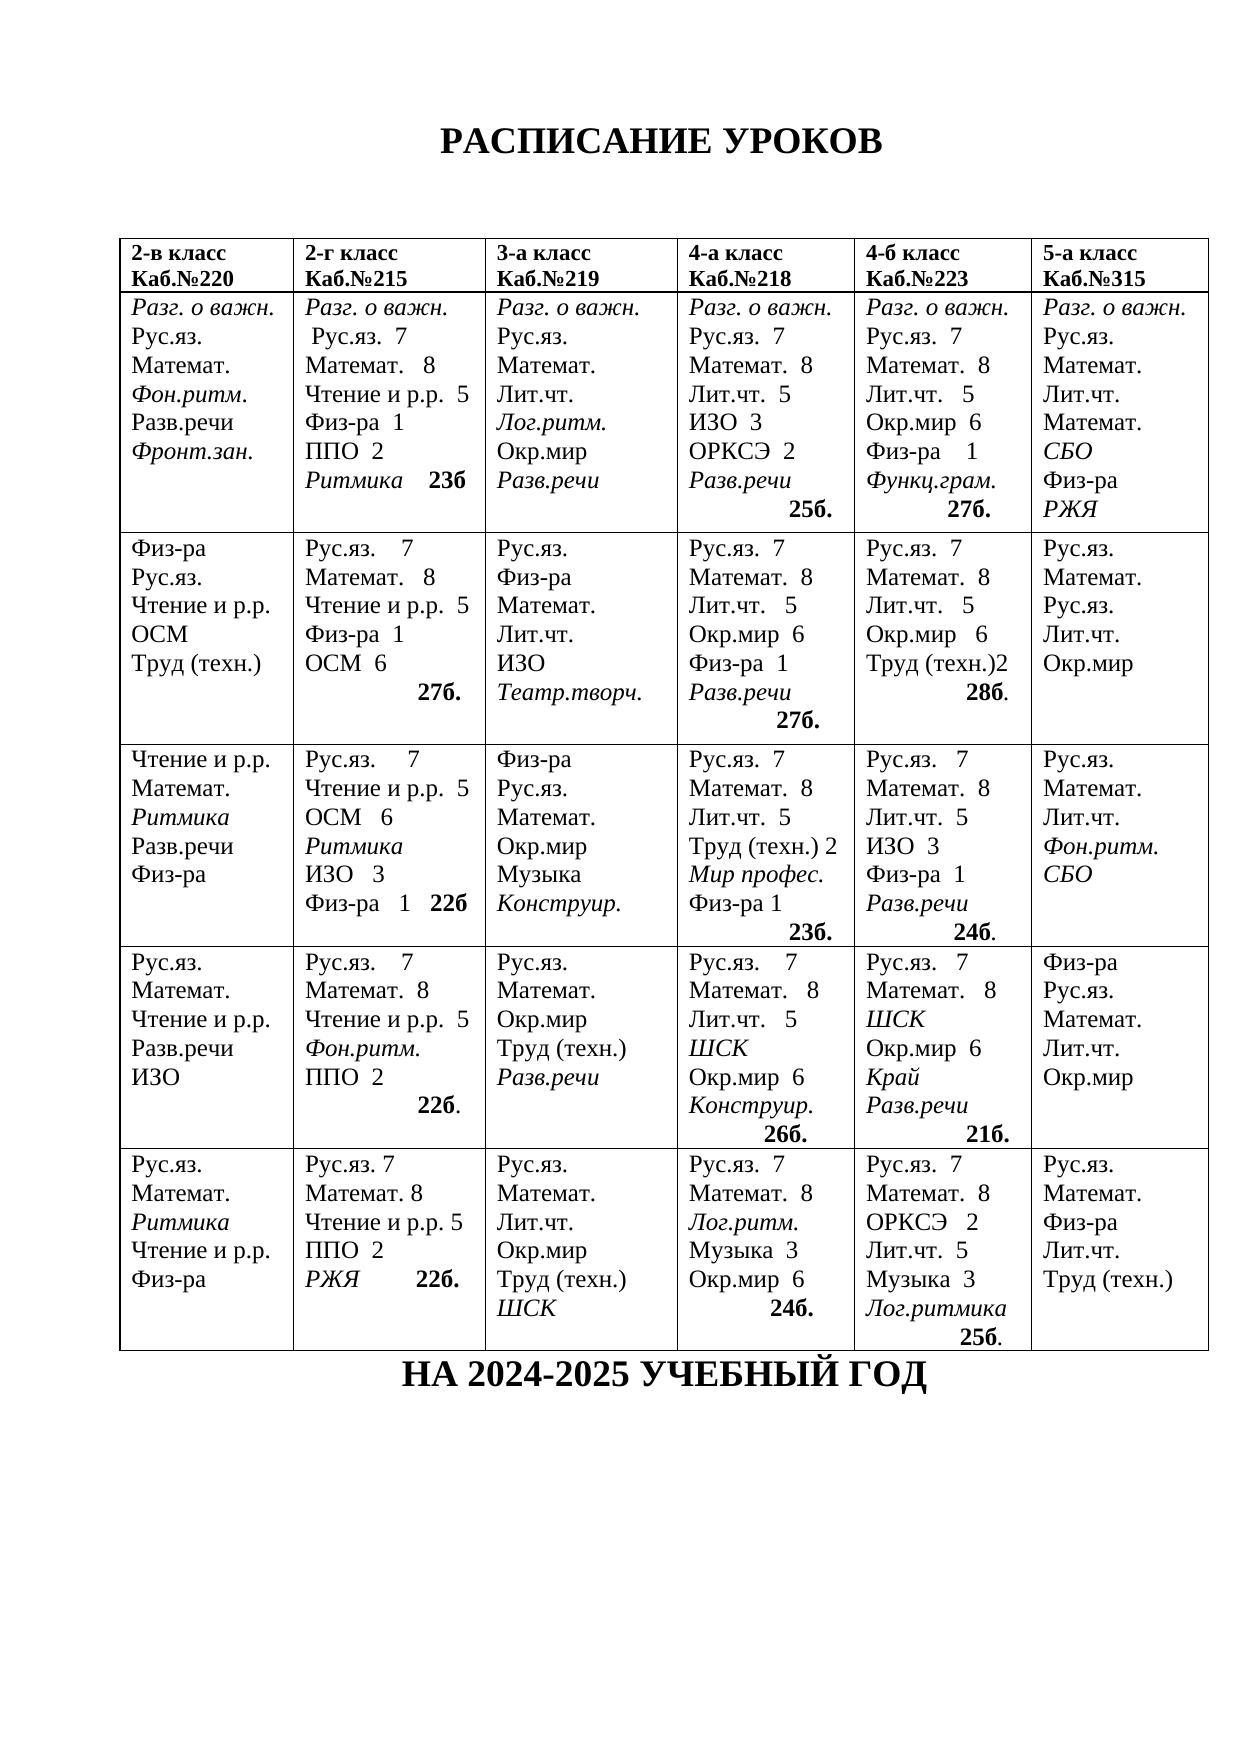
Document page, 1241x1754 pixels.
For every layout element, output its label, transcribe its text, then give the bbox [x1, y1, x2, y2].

table_cell Рус.яз. 7 Математ. 8 Лит.чт. 5 Окр.мир 6 Физ-ра 1 Разв.речи 27б. [678, 533, 854, 743]
table_cell Рус.яз. 7 Математ. 8 Лог.ритм. Музыка 3 Окр.мир 6 24б. [678, 1149, 854, 1350]
table_cell Разг. о важн. Рус.яз. 7 Математ. 8 Лит.чт. 5 ИЗО 3 ОРКСЭ 2 Разв.речи 25б. [678, 293, 854, 532]
table_header 4-б класс Каб.№223 [855, 239, 1031, 291]
table_cell Рус.яз. 7 Чтение и р.р. 5 ОСМ 6 Ритмика ИЗО 3 Физ-ра 1 22б [294, 745, 485, 946]
table_header 2-г класс Каб.№215 [294, 239, 485, 291]
table_header 2-в класс Каб.№220 [121, 239, 293, 291]
table_cell Разг. о важн. Рус.яз. Математ. Лит.чт. Лог.ритм. Окр.мир Разв.речи [486, 293, 677, 532]
text РАСПИСАНИЕ УРОКОВ [177, 118, 1152, 161]
table_cell Рус.яз. Математ. Ритмика Чтение и р.р. Физ-ра [121, 1149, 293, 1350]
table_header 5-а класс Каб.№315 [1032, 239, 1208, 291]
table_cell Чтение и р.р. Математ. Ритмика Разв.речи Физ-ра [121, 745, 293, 946]
table_cell Рус.яз. 7 Математ. 8 Чтение и р.р. 5 ППО 2 РЖЯ 22б. [294, 1149, 485, 1350]
table_cell Рус.яз. Математ. Физ-ра Лит.чт. Труд (техн.) [1032, 1149, 1208, 1350]
table_cell Рус.яз. Математ. Рус.яз. Лит.чт. Окр.мир [1032, 533, 1208, 743]
table_cell Разг. о важн. Рус.яз. Математ. Лит.чт. Математ. СБО Физ-ра РЖЯ [1032, 293, 1208, 532]
table_cell Рус.яз. 7 Математ. 8 Чтение и р.р. 5 Физ-ра 1 ОСМ 6 27б. [294, 533, 485, 743]
table_cell Рус.яз. 7 Математ. 8 Лит.чт. 5 Труд (техн.) 2 Мир профес. Физ-ра 1 23б. [678, 745, 854, 946]
table_cell Рус.яз. 7 Математ. 8 ОРКСЭ 2 Лит.чт. 5 Музыка 3 Лог.ритмика 25б. [855, 1149, 1031, 1350]
table_cell Физ-ра Рус.яз. Математ. Лит.чт. Окр.мир [1032, 947, 1208, 1148]
table_cell Рус.яз. 7 Математ. 8 Лит.чт. 5 ИЗО 3 Физ-ра 1 Разв.речи 24б. [855, 745, 1031, 946]
table_header 4-а класс Каб.№218 [678, 239, 854, 291]
text НА 2024-2025 УЧЕБНЫЙ ГОД [177, 1351, 1152, 1394]
table_cell Рус.яз. 7 Математ. 8 Лит.чт. 5 ШСК Окр.мир 6 Конструир. 26б. [678, 947, 854, 1148]
table_cell Физ-ра Рус.яз. Чтение и р.р. ОСМ Труд (техн.) [121, 533, 293, 743]
table_cell Физ-ра Рус.яз. Математ. Окр.мир Музыка Конструир. [486, 745, 677, 946]
table_cell Рус.яз. Математ. Чтение и р.р. Разв.речи ИЗО [121, 947, 293, 1148]
table_cell Рус.яз. 7 Математ. 8 Чтение и р.р. 5 Фон.ритм. ППО 2 22б. [294, 947, 485, 1148]
table_cell Рус.яз. Математ. Лит.чт. Окр.мир Труд (техн.) ШСК [486, 1149, 677, 1350]
table_cell Разг. о важн. Рус.яз. 7 Математ. 8 Чтение и р.р. 5 Физ-ра 1 ППО 2 Ритмика 23б [294, 293, 485, 532]
table_cell Разг. о важн. Рус.яз. 7 Математ. 8 Лит.чт. 5 Окр.мир 6 Физ-ра 1 Функц.грам. 27б. [855, 293, 1031, 532]
table_cell Рус.яз. 7 Математ. 8 Лит.чт. 5 Окр.мир 6 Труд (техн.)2 28б. [855, 533, 1031, 743]
table_cell Рус.яз. Физ-ра Математ. Лит.чт. ИЗО Театр.творч. [486, 533, 677, 743]
table_cell Рус.яз. Математ. Лит.чт. Фон.ритм. СБО [1032, 745, 1208, 946]
table_cell Рус.яз. Математ. Окр.мир Труд (техн.) Разв.речи [486, 947, 677, 1148]
table_header 3-а класс Каб.№219 [486, 239, 677, 291]
table_cell Разг. о важн. Рус.яз. Математ. Фон.ритм. Разв.речи Фронт.зан. [121, 293, 293, 532]
table_cell Рус.яз. 7 Математ. 8 ШСК Окр.мир 6 Край Разв.речи 21б. [855, 947, 1031, 1148]
